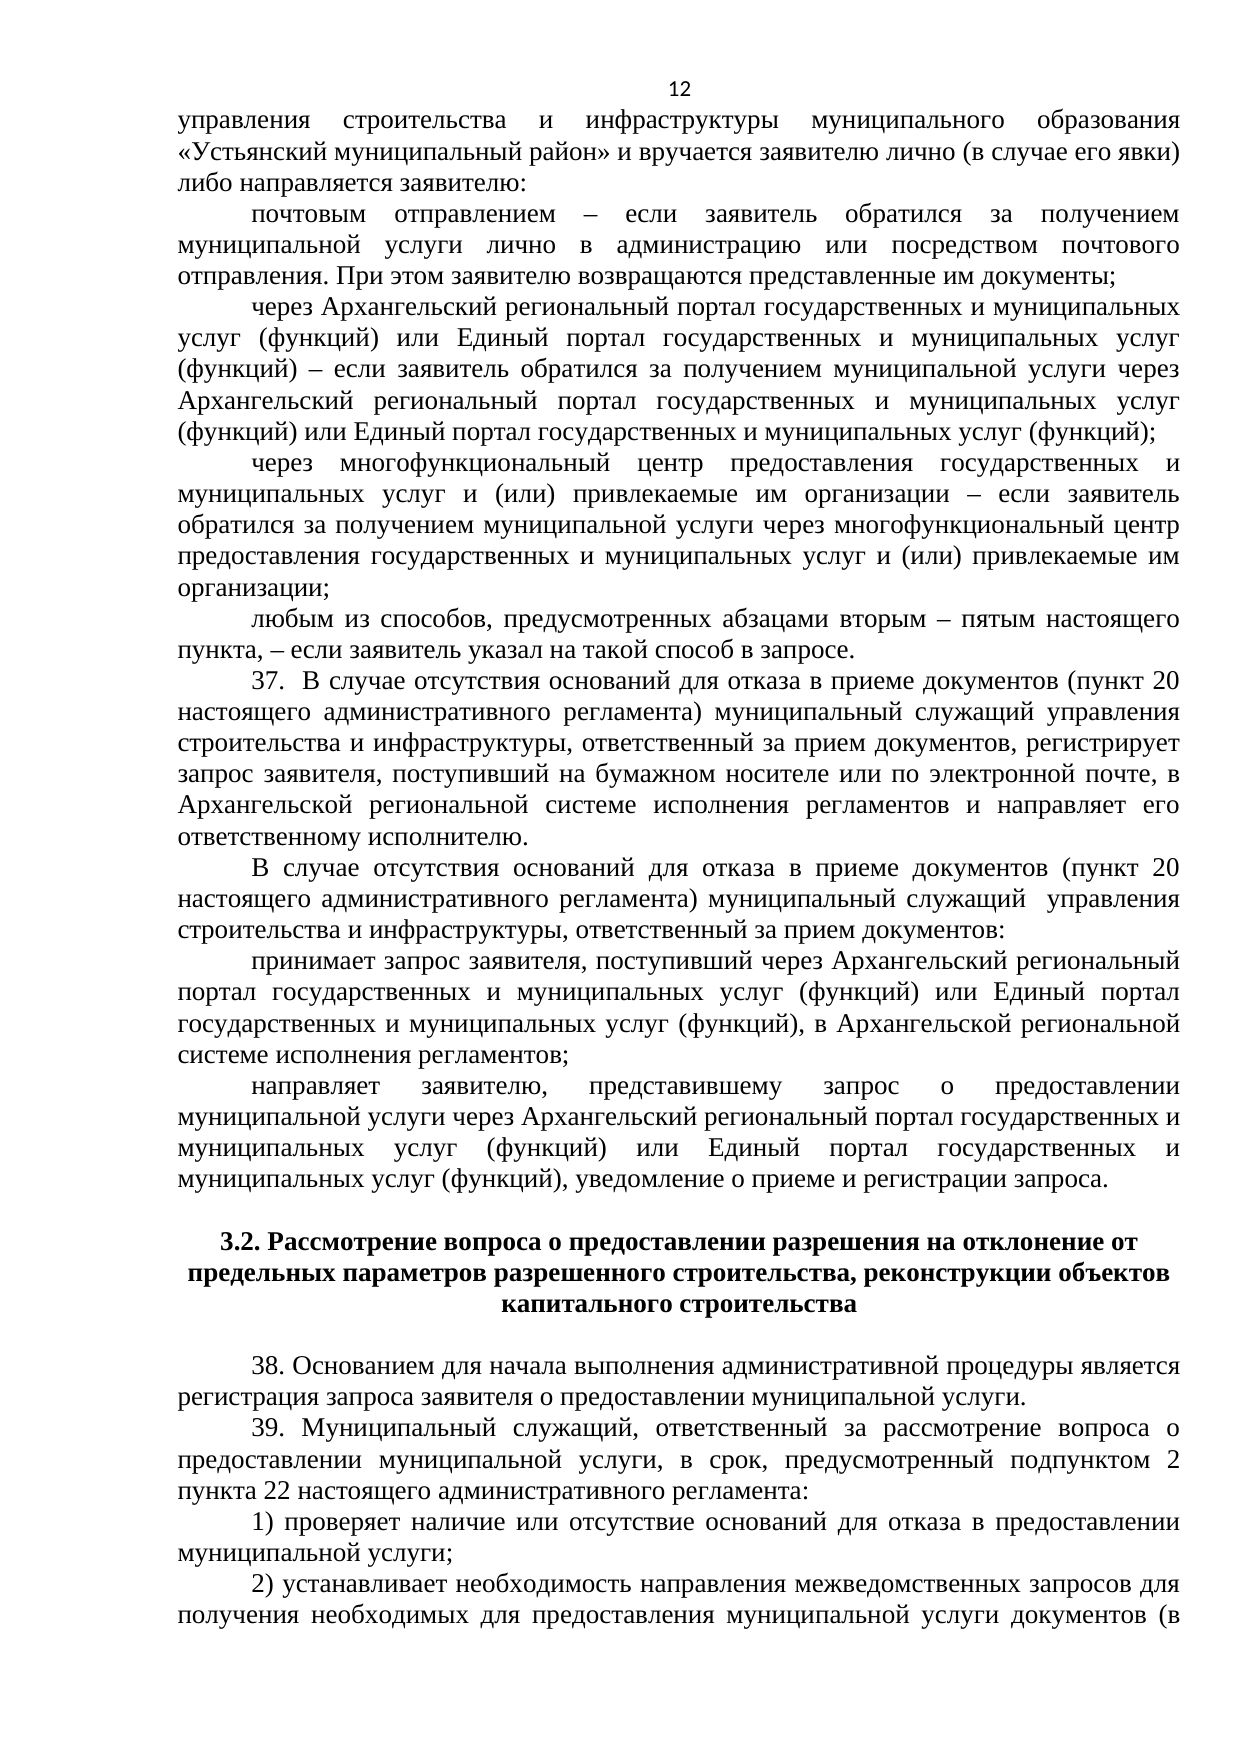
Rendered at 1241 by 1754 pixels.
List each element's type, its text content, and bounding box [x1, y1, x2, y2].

text 1) проверяет наличие или отсутствие оснований для отказа в предоставлении муниципальной услуги; [177, 1505, 1181, 1567]
text 37. В случае отсутствия оснований для отказа в приеме документов (пункт 20 настоящего административного регламента) муниципальный служащий управления строительства и инфраструктуры, ответственный за прием документов, регистрирует запрос заявителя, поступивший на бумажном носителе или по электронной почте, в Архангельской региональной системе исполнения регламентов и направляет его ответственному исполнителю. [177, 664, 1181, 851]
text 38. Основанием для начала выполнения административной процедуры является регистрация запроса заявителя о предоставлении муниципальной услуги. [177, 1349, 1181, 1412]
text 39. Муниципальный служащий, ответственный за рассмотрение вопроса о предоставлении муниципальной услуги, в срок, предусмотренный подпунктом 2 пункта 22 настоящего административного регламента: [177, 1412, 1181, 1505]
text через многофункциональный центр предоставления государственных и муниципальных услуг и (или) привлекаемые им организации – если заявитель обратился за получением муниципальной услуги через многофункциональный центр предоставления государственных и муниципальных услуг и (или) привлекаемые им организации; [177, 446, 1181, 602]
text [177, 1567, 1181, 1629]
text любым из способов, предусмотренных абзацами вторым – пятым настоящего пункта, – если заявитель указал на такой способ в запросе. [177, 602, 1181, 664]
text направляет заявителю, представившему запрос о предоставлении муниципальной услуги через Архангельский региональный портал государственных и муниципальных услуг (функций) или Единый портал государственных и муниципальных услуг (функций), уведомление о приеме и регистрации запроса. [177, 1069, 1181, 1193]
text принимает запрос заявителя, поступивший через Архангельский региональный портал государственных и муниципальных услуг (функций) или Единый портал государственных и муниципальных услуг (функций), в Архангельской региональной системе исполнения регламентов; [177, 944, 1181, 1069]
text В случае отсутствия оснований для отказа в приеме документов (пункт 20 настоящего административного регламента) муниципальный служащий управления строительства и инфраструктуры, ответственный за прием документов: [177, 851, 1181, 944]
text через Архангельский региональный портал государственных и муниципальных услуг (функций) или Единый портал государственных и муниципальных услуг (функций) – если заявитель обратился за получением муниципальной услуги через Архангельский региональный портал государственных и муниципальных услуг (функций) или Единый портал государственных и муниципальных услуг (функций); [177, 290, 1181, 446]
text 3.2. Рассмотрение вопроса о предоставлении разрешения на отклонение от предельных параметров разрешенного строительства, реконструкции объектов капитального строительства [177, 1225, 1181, 1318]
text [177, 103, 1181, 197]
text почтовым отправлением – если заявитель обратился за получением муниципальной услуги лично в администрацию или посредством почтового отправления. При этом заявителю возвращаются представленные им документы; [177, 197, 1181, 290]
